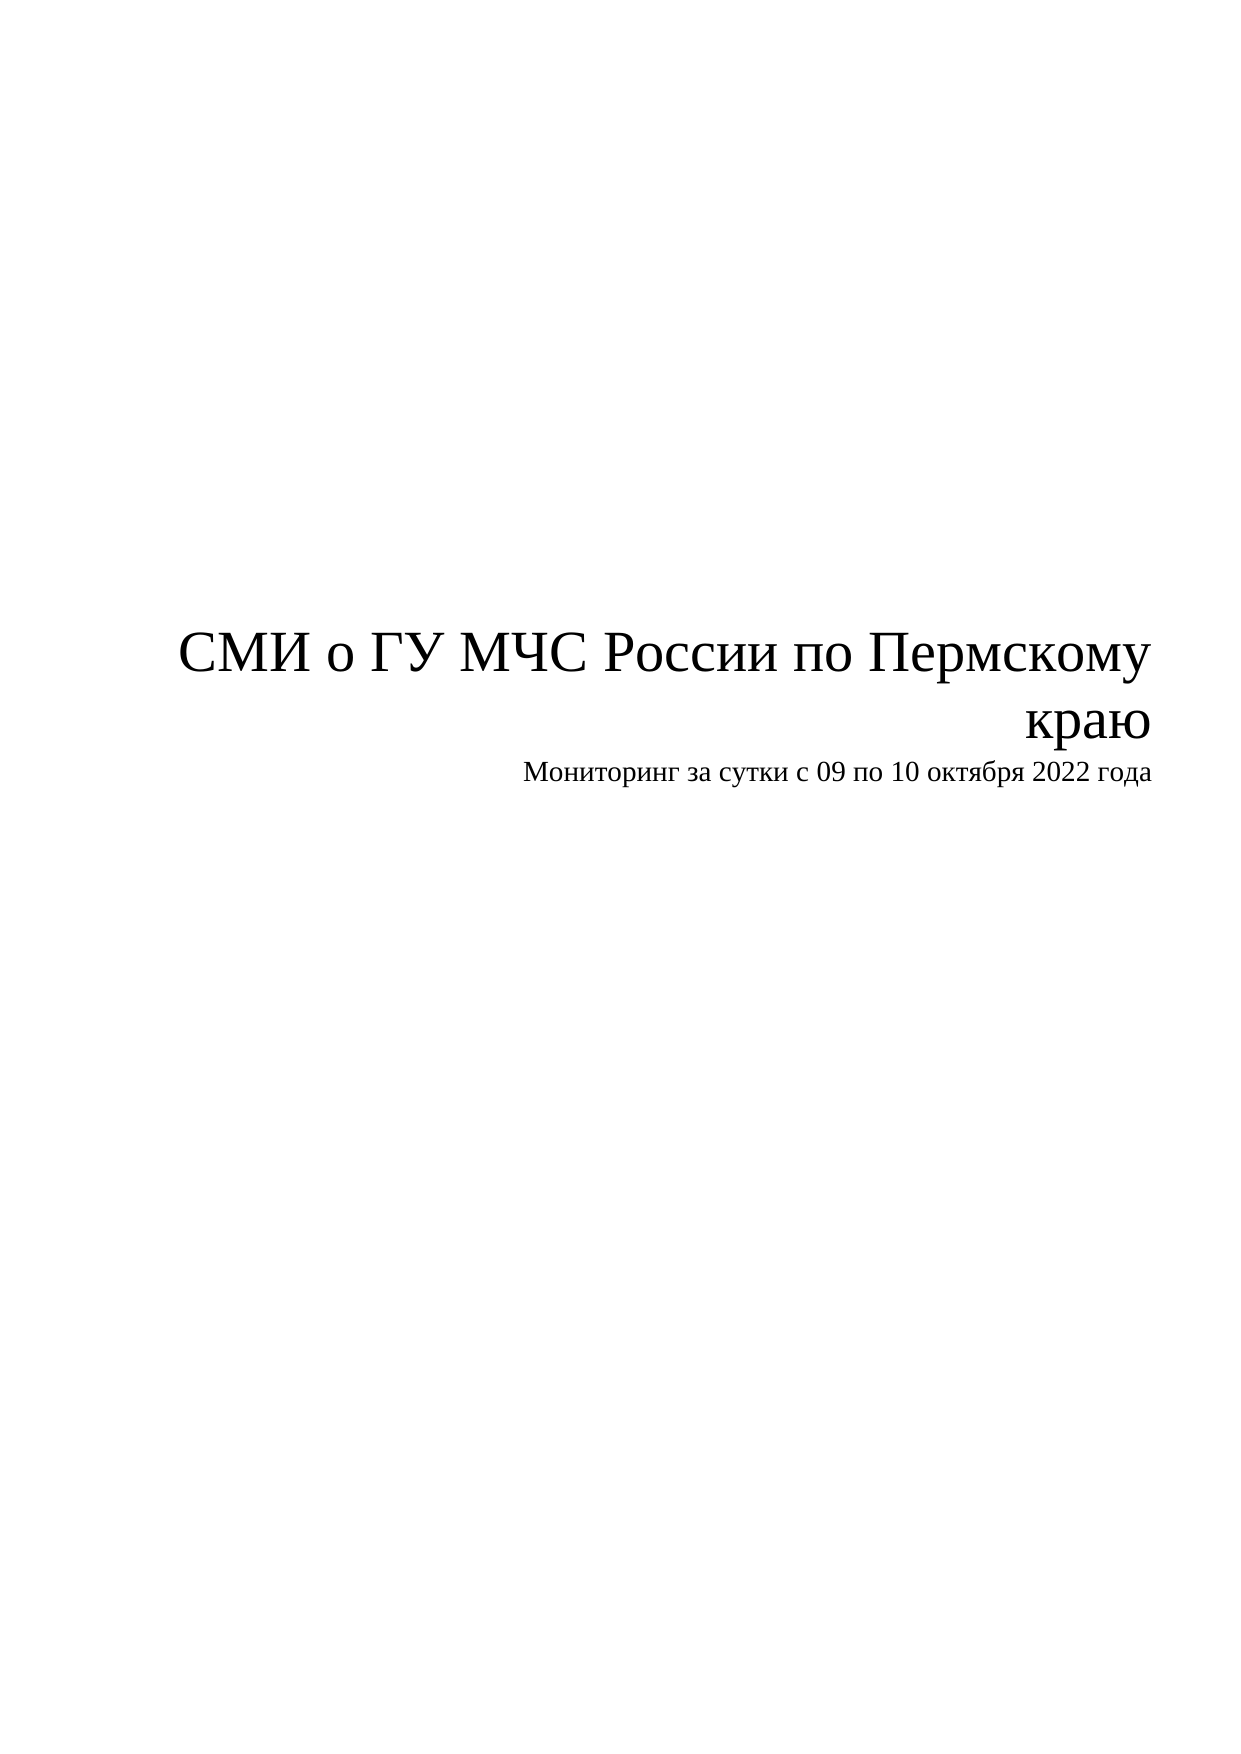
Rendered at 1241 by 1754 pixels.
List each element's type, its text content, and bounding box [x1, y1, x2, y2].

text СМИ о ГУ МЧС России по Пермскому краю [177, 617, 1152, 751]
text Мониторинг за сутки с 09 по 10 октября 2022 года [177, 754, 1152, 788]
